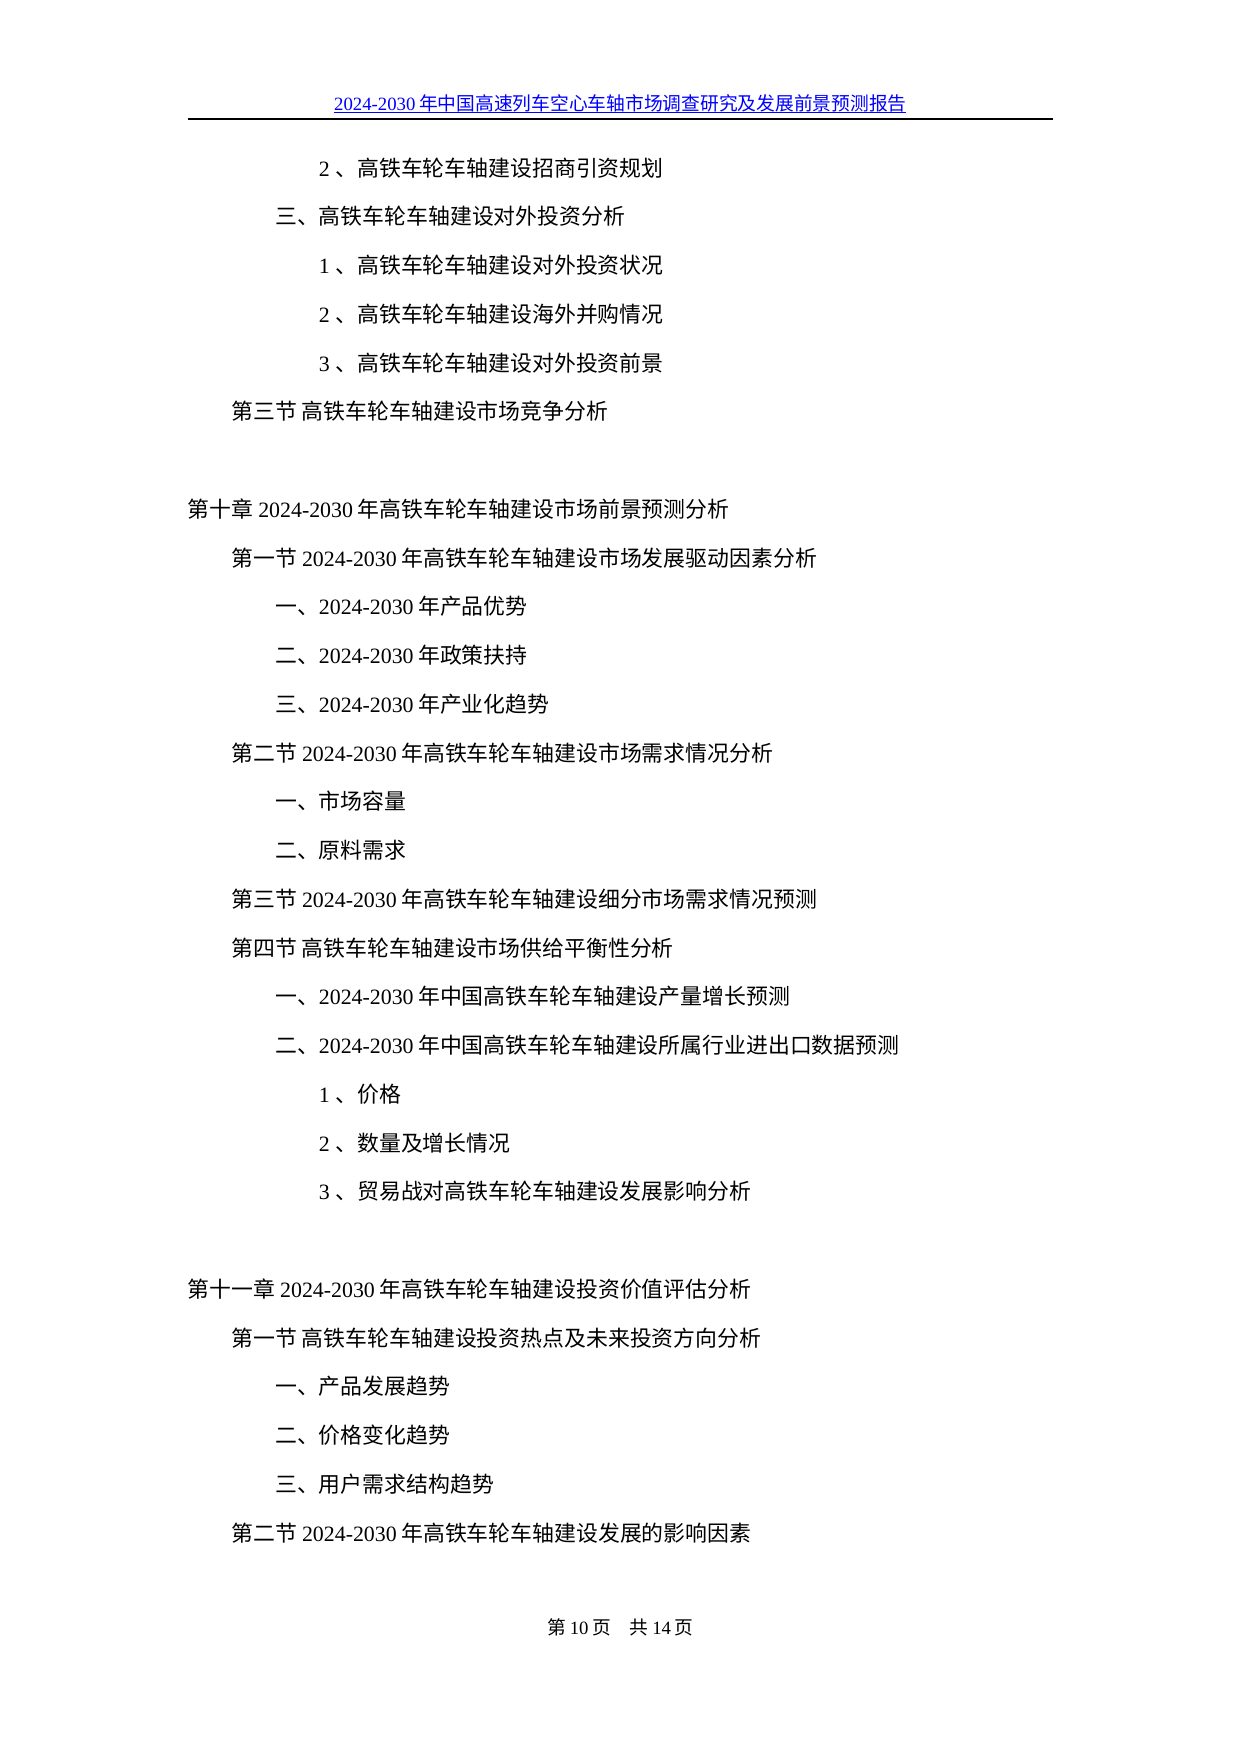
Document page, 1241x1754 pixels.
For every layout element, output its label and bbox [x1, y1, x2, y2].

text [187, 150, 1053, 1548]
